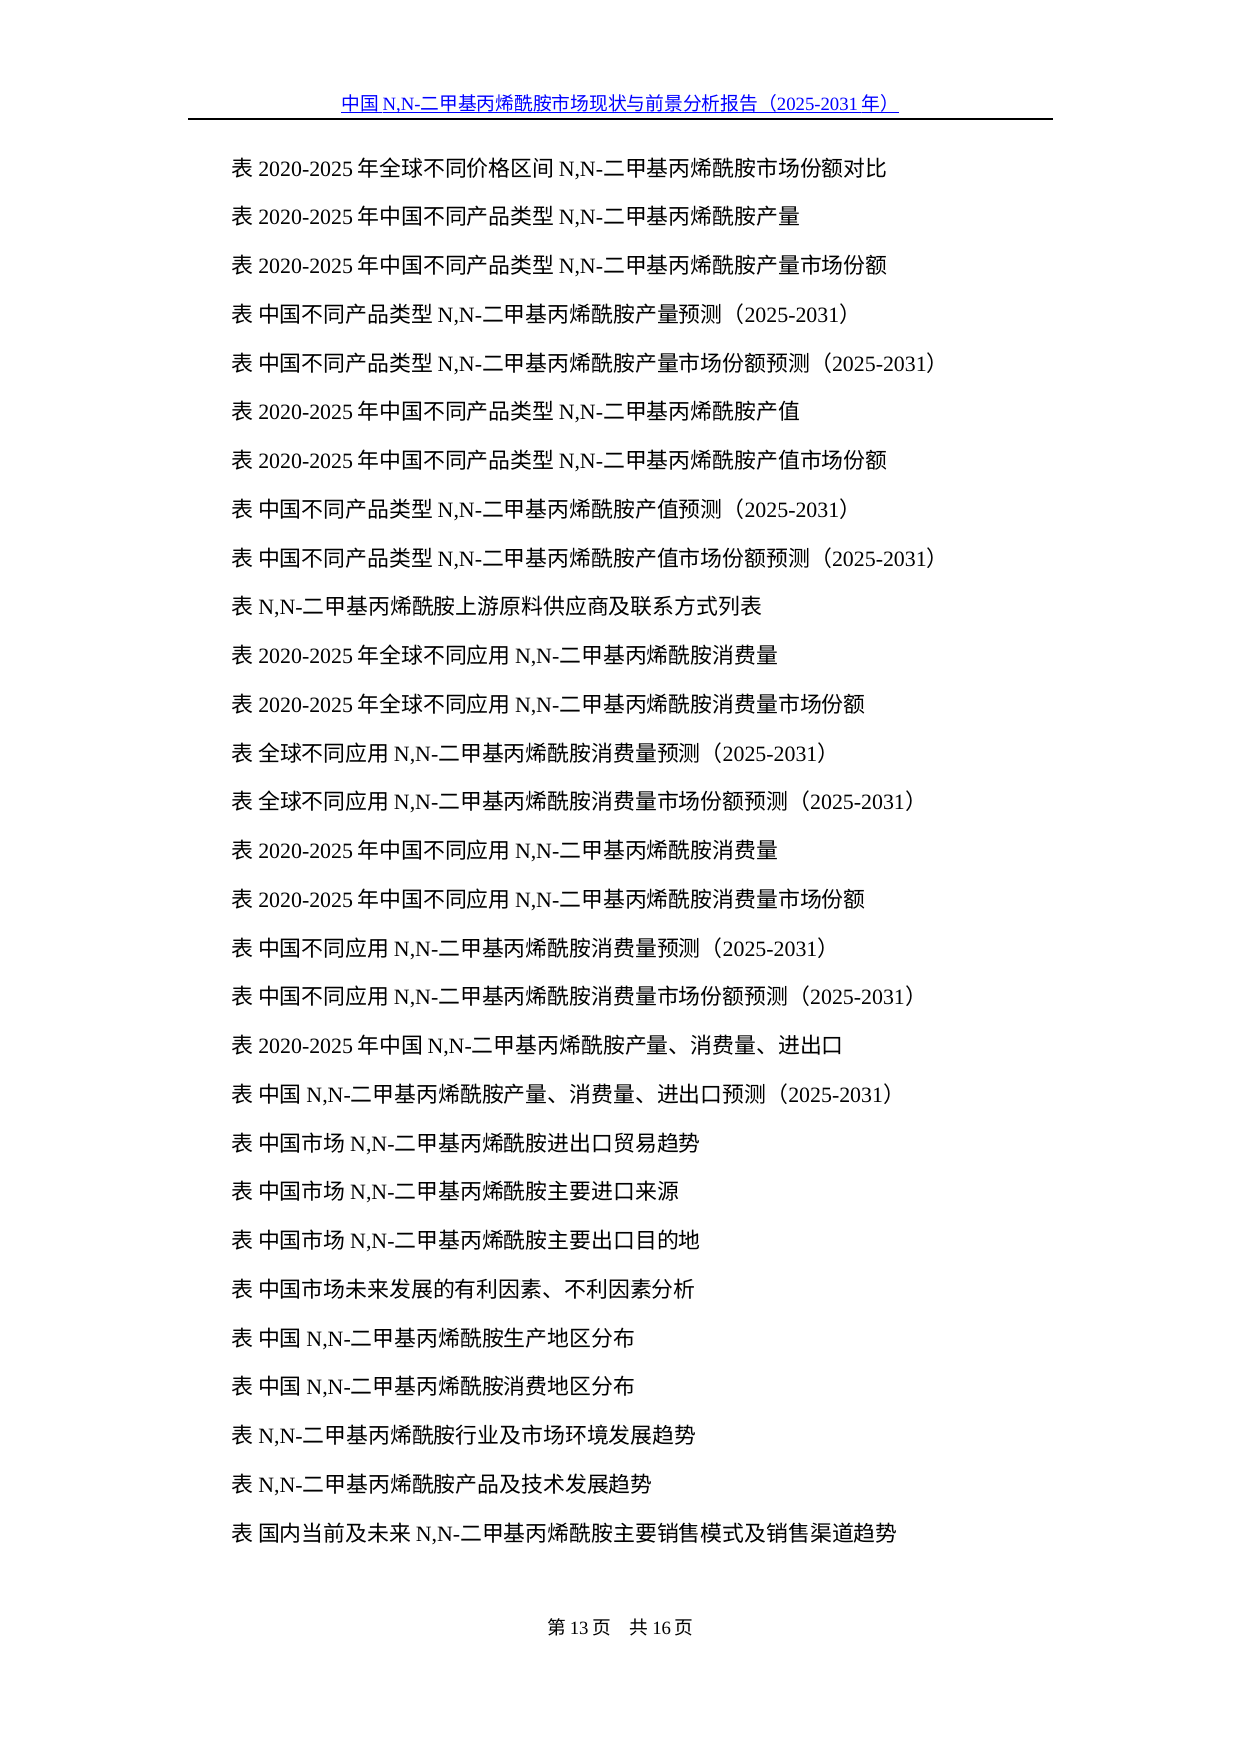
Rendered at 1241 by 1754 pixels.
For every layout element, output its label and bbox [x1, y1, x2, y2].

text [187, 150, 1053, 1548]
